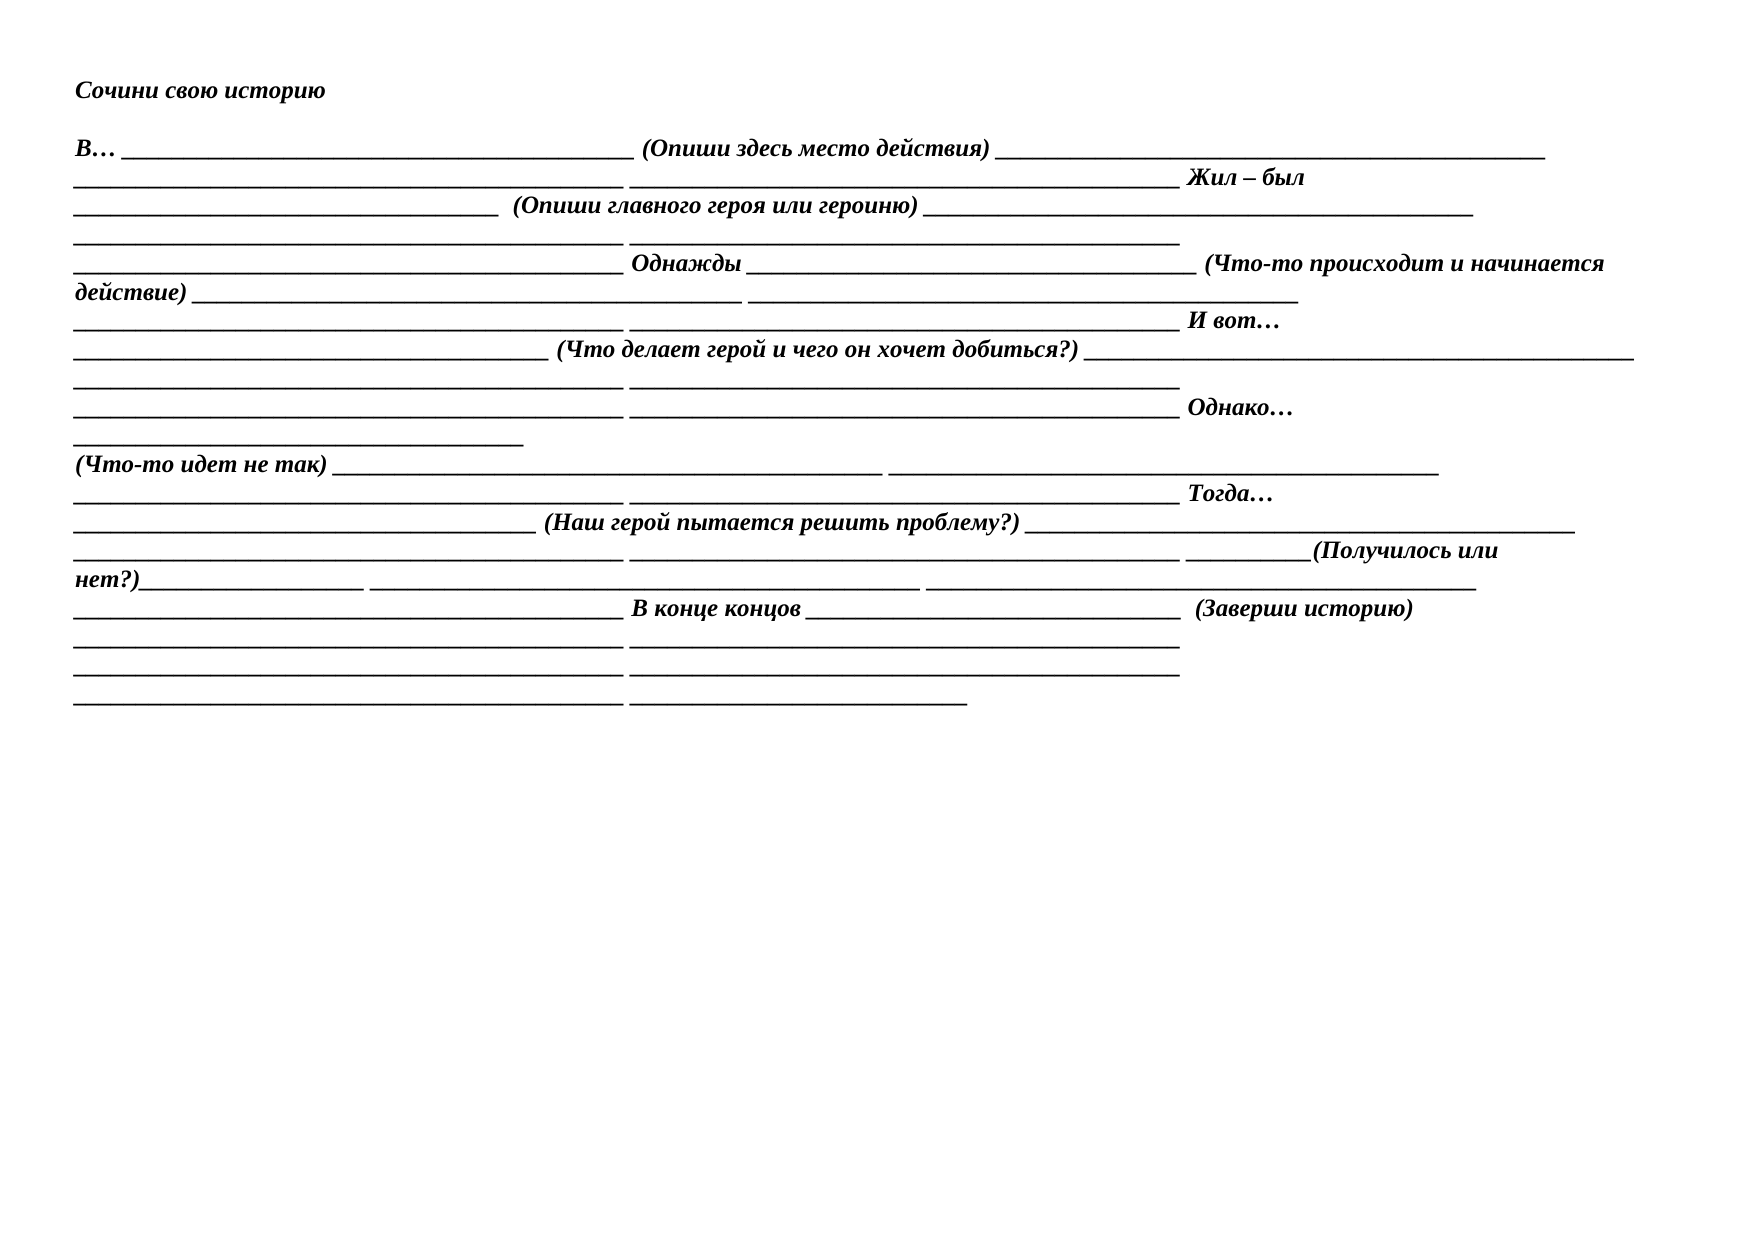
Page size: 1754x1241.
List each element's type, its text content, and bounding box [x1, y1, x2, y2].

text (Что-то идет не так) ____________________________________________ ____________________________________________ ____________________________________________ ____________________________________________ Тогда… _____________________________________ (Наш герой пытается решить проблему?) ____________________________________________ ____________________________________________ ____________________________________________ __________(Получилось или нет?)__________________ ____________________________________________ ____________________________________________ ____________________________________________ В конце концов ______________________________ (Заверши историю) ____________________________________________ ____________________________________________ ____________________________________________ ____________________________________________ ____________________________________________ ___________________________ [75, 449, 1679, 708]
text В… _________________________________________ (Опиши здесь место действия) ____________________________________________ ____________________________________________ ____________________________________________ Жил – был __________________________________ (Опиши главного героя или героиню) ____________________________________________ ____________________________________________ ____________________________________________ ____________________________________________ Однажды ____________________________________ (Что-то происходит и начинается действие) ____________________________________________ ____________________________________________ ____________________________________________ ____________________________________________ И вот… ______________________________________ (Что делает герой и чего он хочет добиться?) ____________________________________________ ____________________________________________ ____________________________________________ ____________________________________________ ____________________________________________ Однако… ____________________________________ [75, 133, 1679, 449]
text Сочини свою историю [75, 75, 1679, 104]
